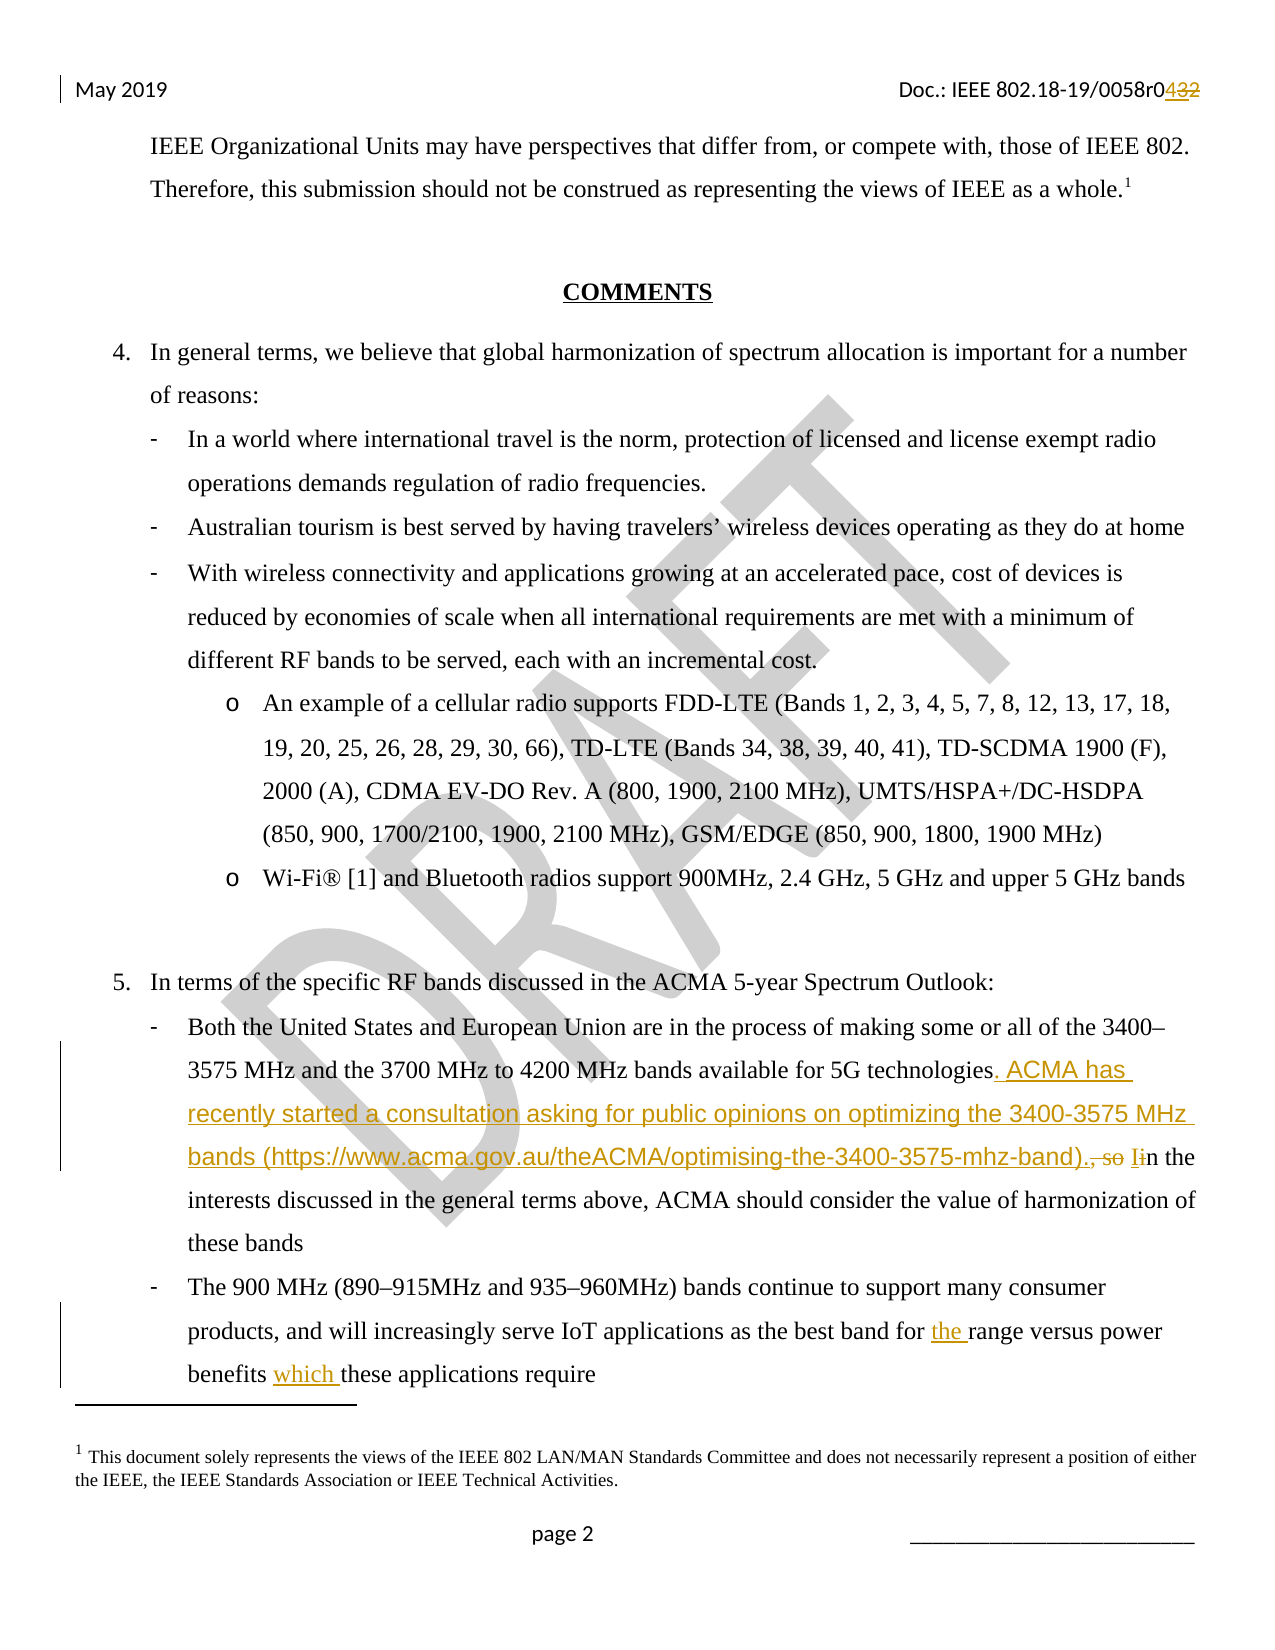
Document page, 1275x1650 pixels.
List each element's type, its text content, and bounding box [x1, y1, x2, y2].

list An example of a cellular radio supports FDD-LTE (Bands 1, 2, 3, 4, 5, 7, 8, 12, 13, 17, 18, 19, 20, 25, 26, 28, 29, 30, 66), TD-LTE (Bands 34, 38, 39, 40, 41), TD-SCDMA 1900 (F), 2000 (A), CDMA EV-DO Rev. A (800, 1900, 2100 MHz), UMTS/HSPA+/DC-HSDPA (850, 900, 1700/2100, 1900, 2100 MHz), GSM/EDGE (850, 900, 1800, 1900 MHz) [225, 688, 1200, 848]
list Wi-Fi® [1] and Bluetooth radios support 900MHz, 2.4 GHz, 5 GHz and upper 5 GHz bands [225, 863, 1200, 893]
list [112, 131, 1200, 203]
list In general terms, we believe that global harmonization of spectrum allocation is important for a number of reasons: [112, 337, 1200, 409]
list In a world where international travel is the norm, protection of licensed and license exempt radio operations demands regulation of radio frequencies. [150, 423, 1200, 497]
list Australian tourism is best served by having travelers’ wireless devices operating as they do at home [150, 511, 1200, 542]
list In terms of the specific RF bands discussed in the ACMA 5-year Spectrum Outlook: [112, 967, 1200, 996]
text COMMENTS [75, 277, 1200, 306]
list Both the United States and European Union are in the process of making some or all of the 3400–3575 MHz and the 3700 MHz to 4200 MHz bands available for 5G technologies n the interests discussed in the general terms above, ACMA should consider the value of harmonization of these bands [150, 1011, 1200, 1257]
list With wireless connectivity and applications growing at an accelerated pace, cost of devices is reduced by economies of scale when all international requirements are met with a minimum of different RF bands to be served, each with an incremental cost. [150, 557, 1200, 674]
list The 900 MHz (890–915MHz and 935–960MHz) bands continue to support many consumer products, and will increasingly serve IoT applications as the best band for range versus power benefits these applications require [150, 1271, 1200, 1388]
